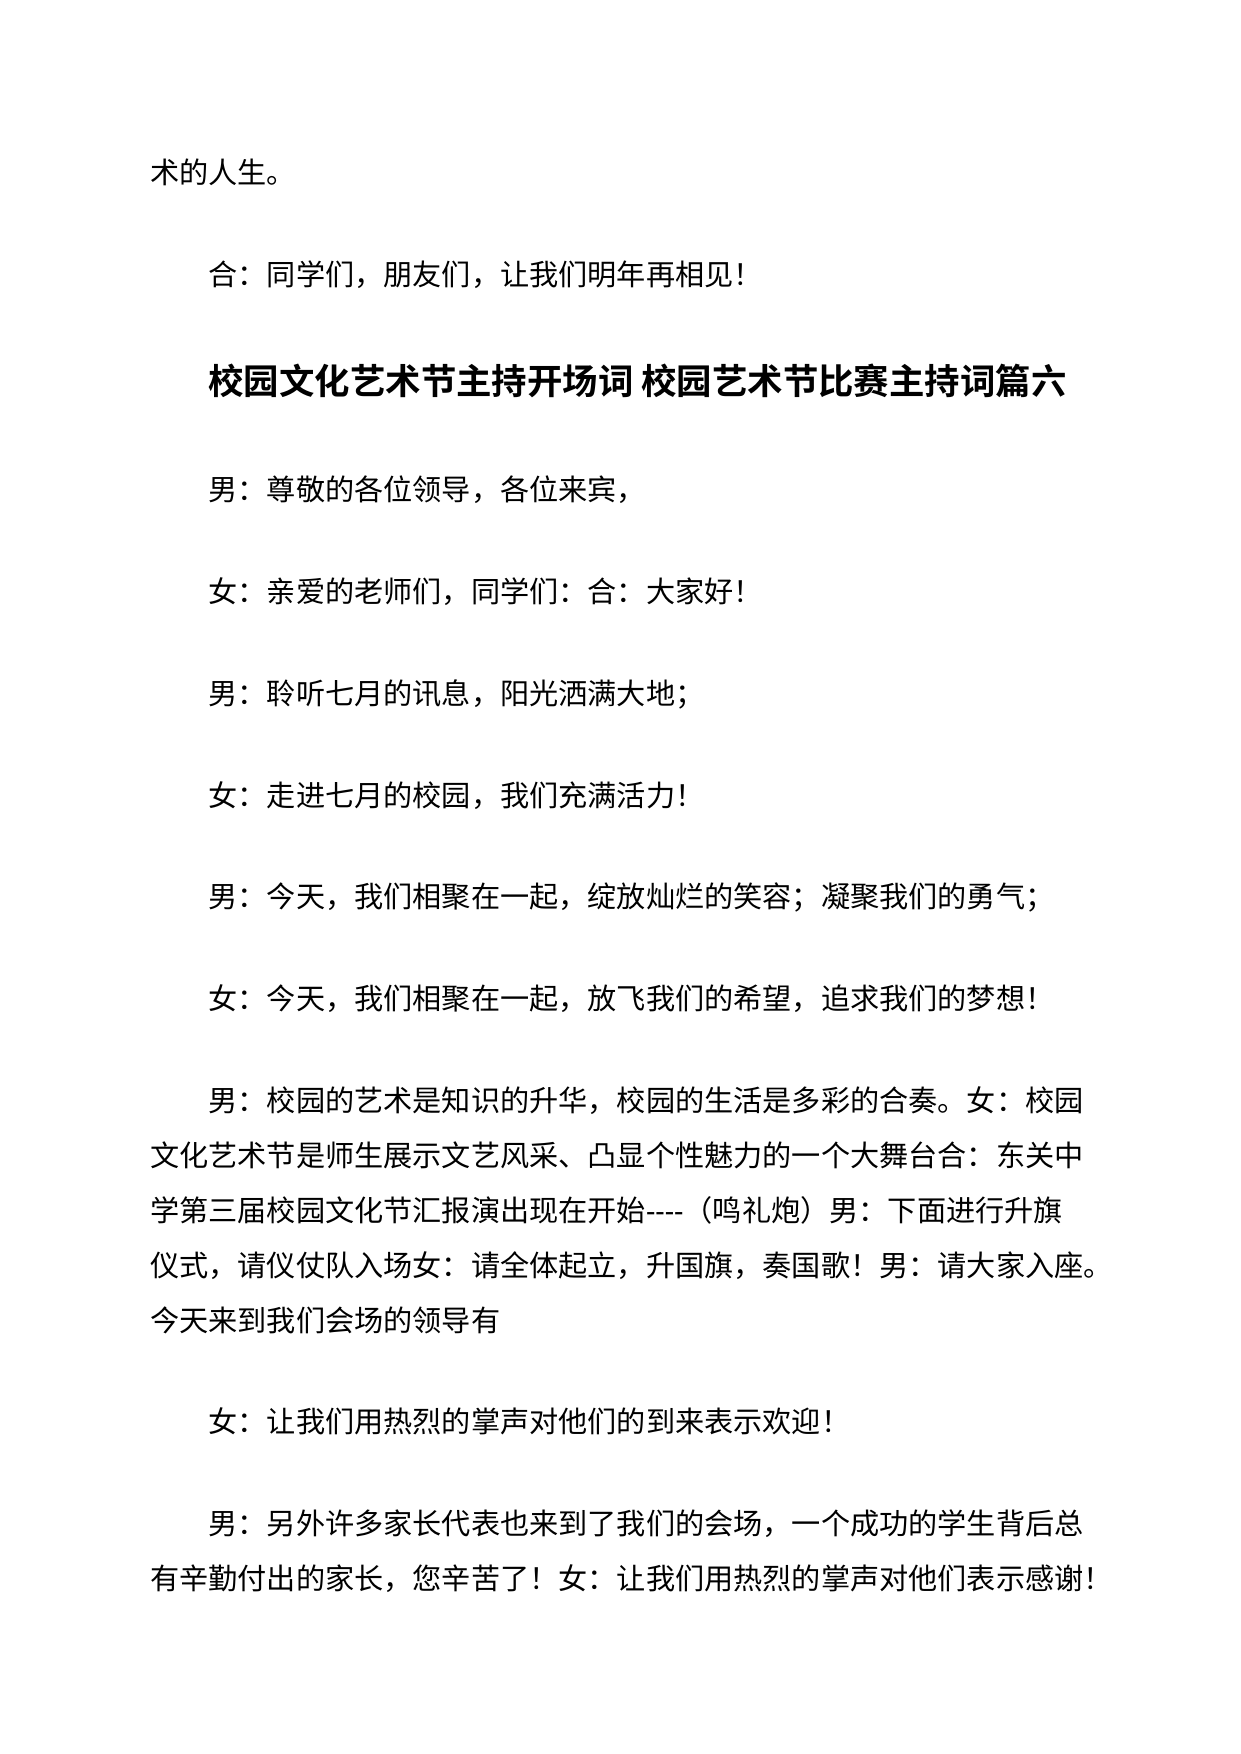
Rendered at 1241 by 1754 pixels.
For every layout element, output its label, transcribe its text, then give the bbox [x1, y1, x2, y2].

text 男：今天，我们相聚在一起，绽放灿烂的笑容；凝聚我们的勇气； [150, 874, 1090, 916]
text 男：聆听七月的讯息，阳光洒满大地； [150, 671, 1090, 713]
text 男：校园的艺术是知识的升华，校园的生活是多彩的合奏。女：校园文化艺术节是师生展示文艺风采、凸显个性魅力的一个大舞台合：东关中学第三届校园文化节汇报演出现在开始----（鸣礼炮）男：下面进行升旗仪式，请仪仗队入场女：请全体起立，升国旗，奏国歌！男：请大家入座。今天来到我们会场的领导有 [150, 1078, 1090, 1339]
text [150, 150, 1090, 192]
text 女：今天，我们相聚在一起，放飞我们的希望，追求我们的梦想！ [150, 976, 1090, 1018]
text 男：尊敬的各位领导，各位来宾， [150, 467, 1090, 509]
text 女：亲爱的老师们，同学们：合：大家好！ [150, 569, 1090, 611]
text 合：同学们，朋友们，让我们明年再相见！ [150, 252, 1090, 294]
text 校园文化艺术节主持开场词 校园艺术节比赛主持词篇六 [150, 353, 1090, 405]
text 女：走进七月的校园，我们充满活力！ [150, 772, 1090, 814]
text 女：让我们用热烈的掌声对他们的到来表示欢迎！ [150, 1399, 1090, 1441]
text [150, 1501, 1090, 1598]
